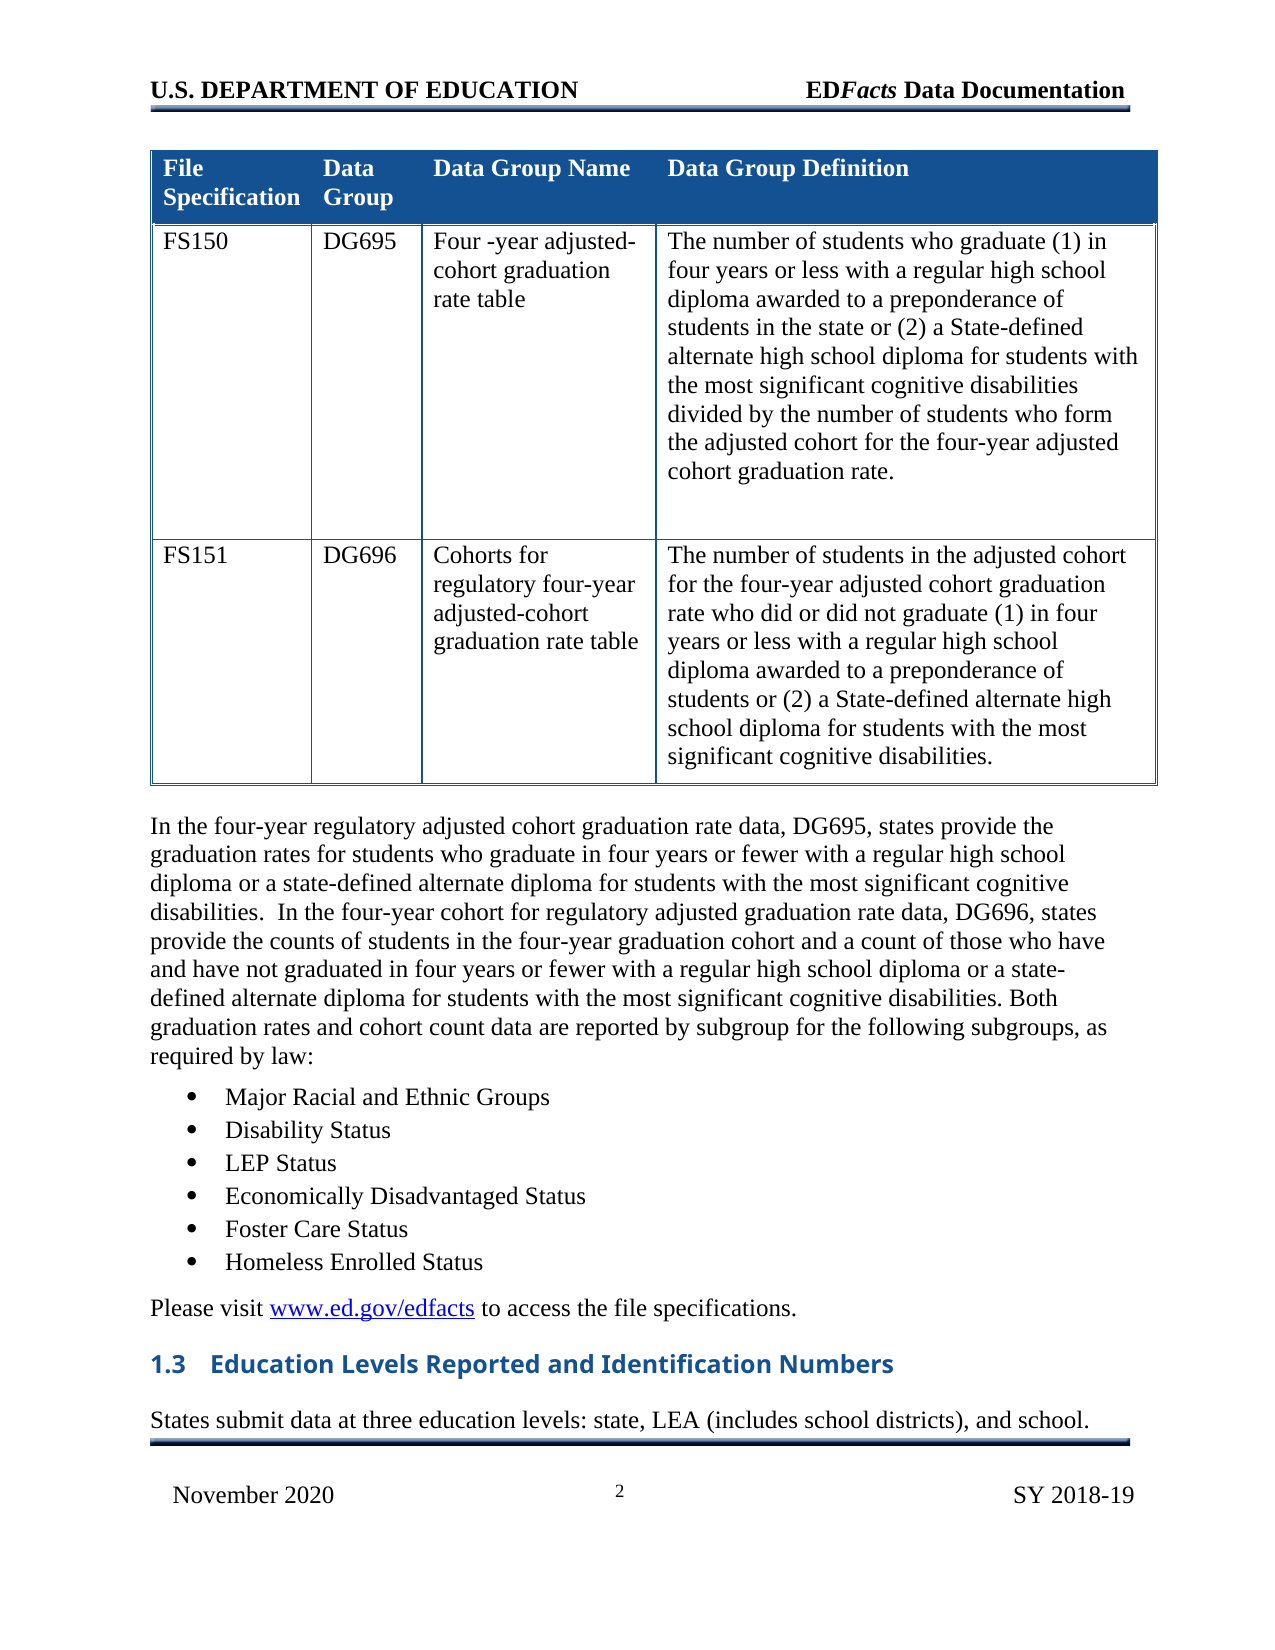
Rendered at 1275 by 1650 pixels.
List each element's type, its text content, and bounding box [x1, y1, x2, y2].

table_header Data Group Definition [656, 153, 1155, 223]
subtitle Education Levels Reported and Identification Numbers [150, 1346, 1125, 1381]
table_cell FS151 [153, 540, 311, 783]
text Please visit www.ed.gov/edfacts to access the file specifications. [150, 1293, 1125, 1321]
list Major Racial and Ethnic Groups [187, 1082, 1125, 1111]
text States submit data at three education levels: state, LEA (includes school districts), and school. [150, 1406, 1125, 1434]
table_cell FS150 [152, 223, 311, 539]
table_cell Cohorts for regulatory four-year adjusted-cohort graduation rate table [423, 540, 655, 783]
table_header Data Group [312, 151, 422, 223]
list Foster Care Status [187, 1214, 1125, 1243]
list LEP Status [187, 1148, 1125, 1177]
table_cell DG695 [312, 226, 421, 539]
table_cell The number of students in the adjusted cohort for the four-year adjusted cohort graduation rate who did or did not graduate (1) in four years or less with a regular high school diploma awarded to a preponderance of students or (2) a State-defined alternate high school diploma for students with the most significant cognitive disabilities. [657, 540, 1155, 783]
picture [150, 1438, 1131, 1446]
table_header Data Group Name [422, 153, 656, 223]
table_cell DG696 [312, 540, 421, 783]
list Homeless Enrolled Status [187, 1247, 1125, 1276]
picture [150, 103, 1138, 112]
table_cell Four -year adjusted-cohort graduation rate table [423, 226, 655, 539]
list Disability Status [187, 1115, 1125, 1144]
table_header File Specification [152, 151, 312, 223]
text In the four-year regulatory adjusted cohort graduation rate data, DG695, states provide the graduation rates for students who graduate in four years or fewer with a regular high school diploma or a state-defined alternate diploma for students with the most significant cognitive disabilities. In the four-year cohort for regulatory adjusted graduation rate data, DG696, states provide the counts of students in the four-year graduation cohort and a count of those who have and have not graduated in four years or fewer with a regular high school diploma or a state-defined alternate diploma for students with the most significant cognitive disabilities. Both graduation rates and cohort count data are reported by subgroup for the following subgroups, as required by law: [150, 811, 1125, 1069]
table_cell The number of students who graduate (1) in four years or less with a regular high school diploma awarded to a preponderance of students in the state or (2) a State-defined alternate high school diploma for students with the most significant cognitive disabilities divided by the number of students who form the adjusted cohort for the four-year adjusted cohort graduation rate. [657, 223, 1157, 539]
list Economically Disadvantaged Status [187, 1181, 1125, 1210]
